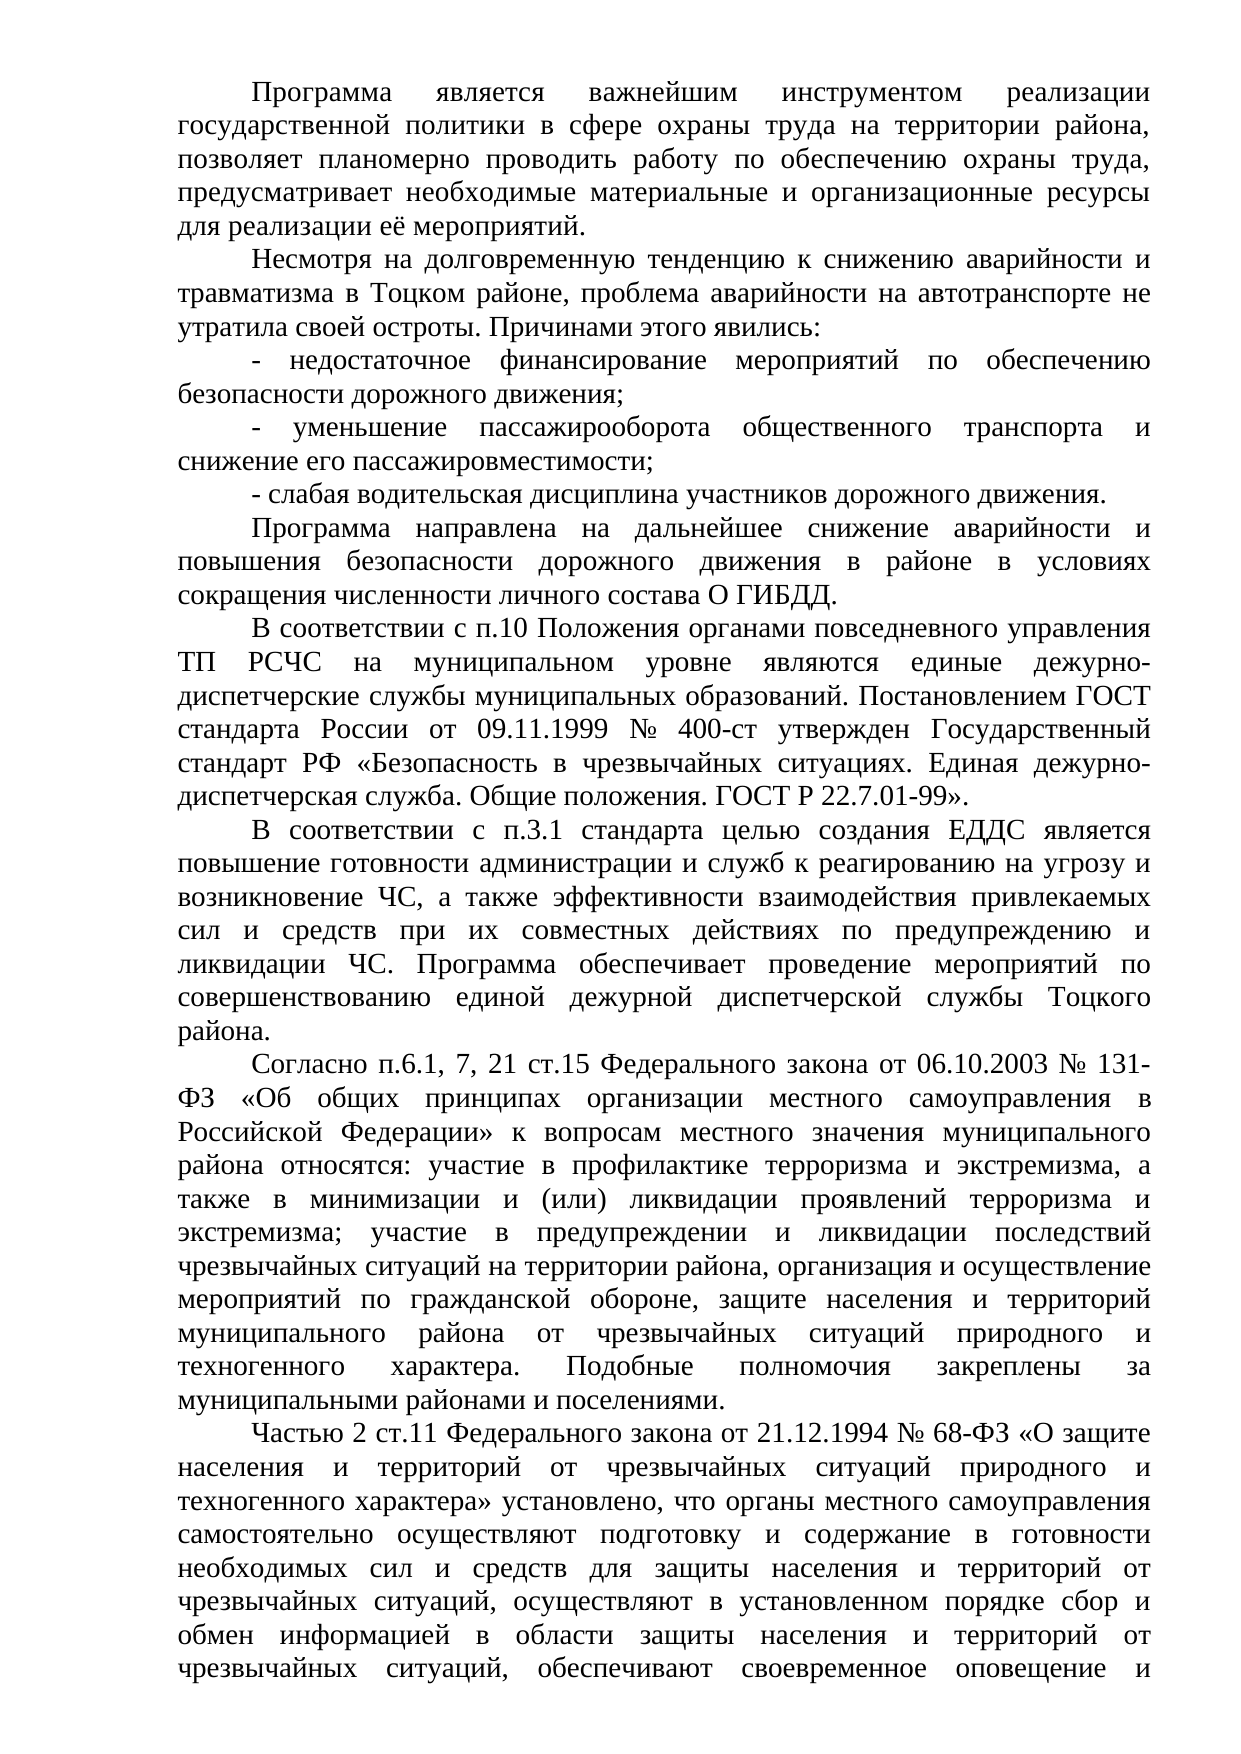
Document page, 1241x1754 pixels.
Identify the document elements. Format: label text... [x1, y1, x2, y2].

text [177, 1416, 1152, 1684]
text - недостаточное финансирование мероприятий по обеспечению безопасности дорожного движения; [177, 342, 1152, 409]
text В соответствии с п.3.1 стандарта целью создания ЕДДС является повышение готовности администрации и служб к реагированию на угрозу и возникновение ЧС, а также эффективности взаимодействия привлекаемых сил и средств при их совместных действиях по предупреждению и ликвидации ЧС. Программа обеспечивает проведение мероприятий по совершенствованию единой дежурной диспетчерской службы Тоцкого района. [177, 812, 1152, 1047]
text Согласно п.6.1, 7, 21 ст.15 Федерального закона от 06.10.2003 № 131-ФЗ «Об общих принципах организации местного самоуправления в Российской Федерации» к вопросам местного значения муниципального района относятся: участие в профилактике терроризма и экстремизма, а также в минимизации и (или) ликвидации проявлений терроризма и экстремизма; участие в предупреждении и ликвидации последствий чрезвычайных ситуаций на территории района, организация и осуществление мероприятий по гражданской обороне, защите населения и территорий муниципального района от чрезвычайных ситуаций природного и техногенного характера. Подобные полномочия закреплены за муниципальными районами и поселениями. [177, 1047, 1152, 1416]
text - слабая водительская дисциплина участников дорожного движения. [177, 476, 1152, 510]
text Несмотря на долговременную тенденцию к снижению аварийности и травматизма в Тоцком районе, проблема аварийности на автотранспорте не утратила своей остроты. Причинами этого явились: [177, 242, 1152, 342]
text Программа является важнейшим инструментом реализации государственной политики в сфере охраны труда на территории района, позволяет планомерно проводить работу по обеспечению охраны труда, предусматривает необходимые материальные и организационные ресурсы для реализации её мероприятий. [177, 74, 1152, 242]
text В соответствии с п.10 Положения органами повседневного управления ТП РСЧС на муниципальном уровне являются единые дежурно-диспетчерские службы муниципальных образований. Постановлением ГОСТ стандарта России от 09.11.1999 № 400-ст утвержден Государственный стандарт РФ «Безопасность в чрезвычайных ситуациях. Единая дежурно-диспетчерская служба. Общие положения. ГОСТ Р 22.7.01-99». [177, 611, 1152, 812]
text - уменьшение пассажирооборота общественного транспорта и снижение его пассажировместимости; [177, 409, 1152, 476]
text Программа направлена на дальнейшее снижение аварийности и повышения безопасности дорожного движения в районе в условиях сокращения численности личного состава О ГИБДД. [177, 510, 1152, 611]
